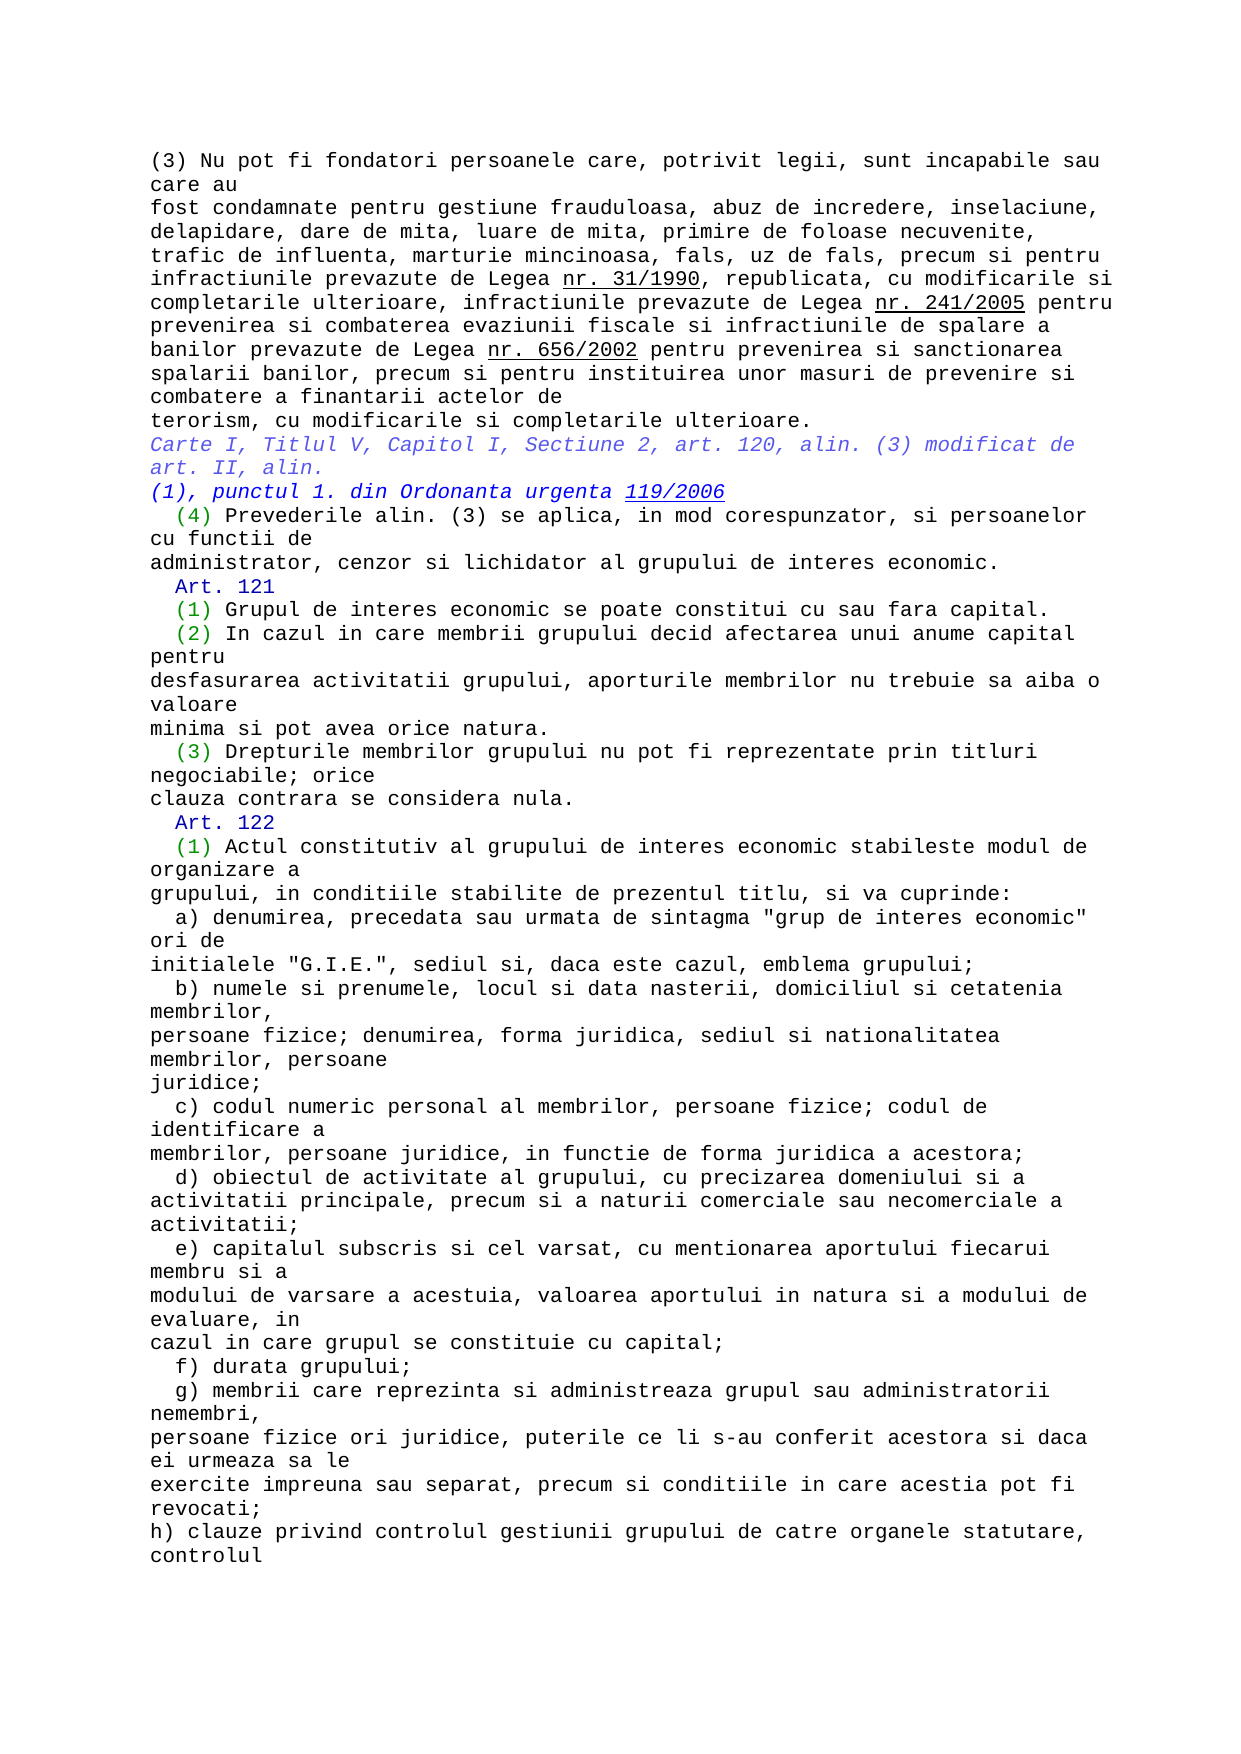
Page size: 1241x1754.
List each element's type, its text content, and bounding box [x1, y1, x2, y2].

text initialele "G.I.E.", sediul si, daca este cazul, emblema grupului; [150, 954, 1122, 978]
text d) obiectul de activitate al grupului, cu precizarea domeniului si a activitatii principale, precum si a naturii comerciale sau necomerciale a activitatii; [150, 1167, 1122, 1238]
text fost condamnate pentru gestiune frauduloasa, abuz de incredere, inselaciune, delapidare, dare de mita, luare de mita, primire de foloase necuvenite, trafic de influenta, marturie mincinoasa, fals, uz de fals, precum si pentru infractiunile prevazute de Legea nr. 31/1990, republicata, cu modificarile si completarile ulterioare, infractiunile prevazute de Legea nr. 241/2005 pentru prevenirea si combaterea evaziunii fiscale si infractiunile de spalare a banilor prevazute de Legea nr. 656/2002 pentru prevenirea si sanctionarea spalarii banilor, precum si pentru instituirea unor masuri de prevenire si combatere a finantarii actelor de [150, 197, 1122, 410]
text clauza contrara se considera nula. [150, 788, 1122, 812]
text exercite impreuna sau separat, precum si conditiile in care acestia pot fi revocati; [150, 1474, 1122, 1521]
text persoane fizice ori juridice, puterile ce li s-au conferit acestora si daca ei urmeaza sa le [150, 1427, 1122, 1474]
text modului de varsare a acestuia, valoarea aportului in natura si a modului de evaluare, in [150, 1285, 1122, 1332]
text administrator, cenzor si lichidator al grupului de interes economic. [150, 552, 1122, 576]
text persoane fizice; denumirea, forma juridica, sediul si nationalitatea membrilor, persoane [150, 1025, 1122, 1072]
text (2) In cazul in care membrii grupului decid afectarea unui anume capital pentru [150, 623, 1122, 670]
text (3) Nu pot fi fondatori persoanele care, potrivit legii, sunt incapabile sau care au [150, 150, 1122, 197]
text Art. 122 [150, 812, 1122, 836]
text a) denumirea, precedata sau urmata de sintagma "grup de interes economic" ori de [150, 907, 1122, 954]
text e) capitalul subscris si cel varsat, cu mentionarea aportului fiecarui membru si a [150, 1238, 1122, 1285]
text juridice; [150, 1072, 1122, 1096]
text Art. 121 [150, 576, 1122, 599]
text b) numele si prenumele, locul si data nasterii, domiciliul si cetatenia membrilor, [150, 978, 1122, 1025]
text (3) Drepturile membrilor grupului nu pot fi reprezentate prin titluri negociabile; orice [150, 741, 1122, 788]
text (1) Grupul de interes economic se poate constitui cu sau fara capital. [150, 599, 1122, 623]
text minima si pot avea orice natura. [150, 717, 1122, 741]
text g) membrii care reprezinta si administreaza grupul sau administratorii nemembri, [150, 1379, 1122, 1427]
text (1), punctul 1. din Ordonanta urgenta 119/2006 [150, 481, 1122, 505]
text h) clauze privind controlul gestiunii grupului de catre organele statutare, controlul [150, 1521, 1122, 1569]
text (4) Prevederile alin. (3) se aplica, in mod corespunzator, si persoanelor cu functii de [150, 505, 1122, 552]
text cazul in care grupul se constituie cu capital; [150, 1332, 1122, 1356]
text c) codul numeric personal al membrilor, persoane fizice; codul de identificare a [150, 1096, 1122, 1143]
text (1) Actul constitutiv al grupului de interes economic stabileste modul de organizare a [150, 836, 1122, 883]
text Carte I, Titlul V, Capitol I, Sectiune 2, art. 120, alin. (3) modificat de art. II, alin. [150, 434, 1122, 481]
text terorism, cu modificarile si completarile ulterioare. [150, 410, 1122, 434]
text membrilor, persoane juridice, in functie de forma juridica a acestora; [150, 1143, 1122, 1167]
text f) durata grupului; [150, 1356, 1122, 1379]
text grupului, in conditiile stabilite de prezentul titlu, si va cuprinde: [150, 883, 1122, 907]
text desfasurarea activitatii grupului, aporturile membrilor nu trebuie sa aiba o valoare [150, 670, 1122, 717]
